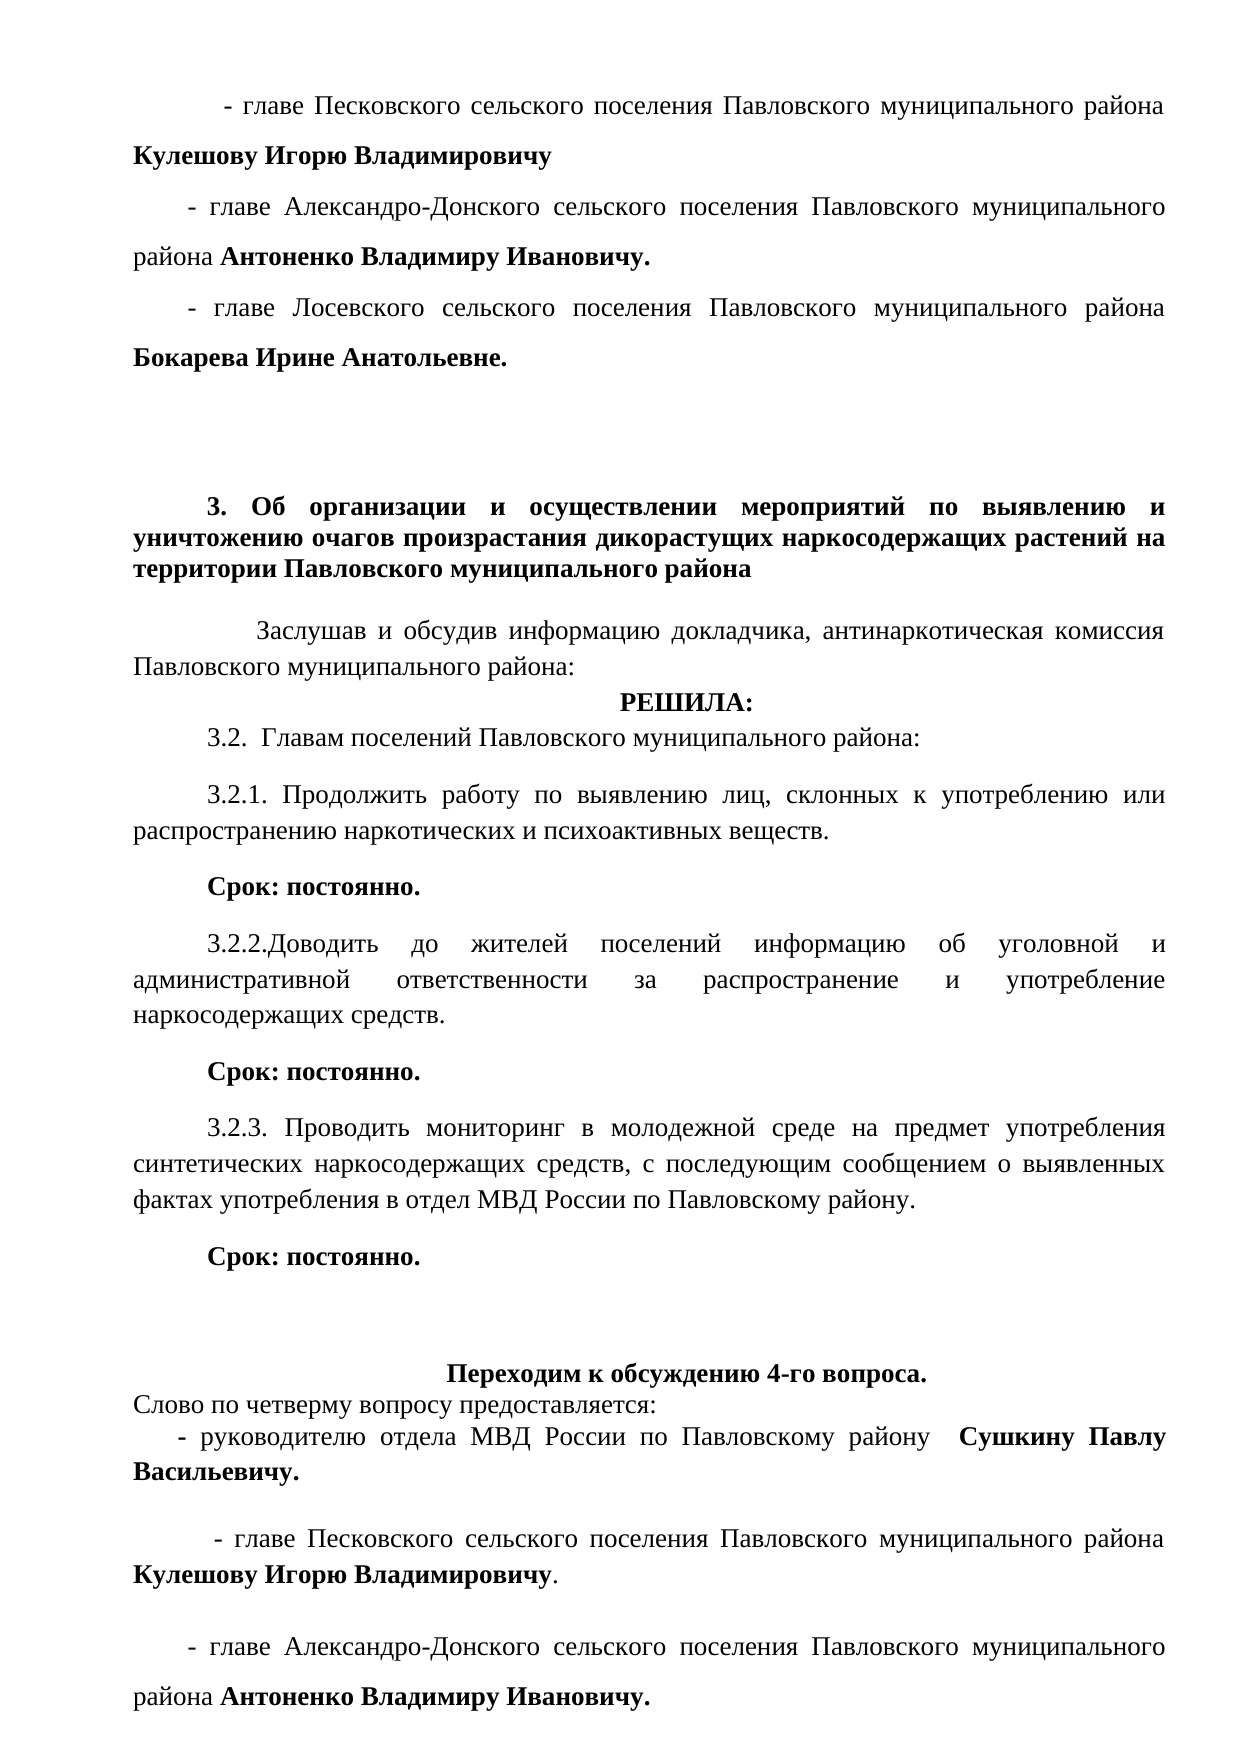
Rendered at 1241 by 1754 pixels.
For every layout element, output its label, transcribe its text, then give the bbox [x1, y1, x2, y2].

text Заслушав и обсудив информацию докладчика, антинаркотическая комиссия Павловского муниципального района: [133, 614, 1167, 681]
text - главе Песковского сельского поселения Павловского муниципального района Кулешову Игорю Владимировичу. [133, 1522, 1167, 1589]
text Срок: постоянно. [133, 1055, 1167, 1086]
text Слово по четверму вопросу предоставляется: [133, 1388, 1167, 1419]
text - главе Александро-Донского сельского поселения Павловского муниципального района Антоненко Владимиру Ивановичу. [133, 1614, 1167, 1716]
text РЕШИЛА: [133, 686, 1167, 717]
text Срок: постоянно. [133, 870, 1167, 902]
text 3.2.2.Доводить до жителей поселений информацию об уголовной и административной ответственности за распространение и употребление наркосодержащих средств. [133, 927, 1167, 1029]
text - руководителю отдела МВД России по Павловскому району Сушкину Павлу Васильевичу. [133, 1419, 1167, 1486]
text - главе Песковского сельского поселения Павловского муниципального района Кулешову Игорю Владимировичу [133, 74, 1167, 175]
text Срок: постоянно. [133, 1239, 1167, 1271]
text 3.2. Главам поселений Павловского муниципального района: [133, 722, 1167, 753]
list 3. Об организации и осуществлении мероприятий по выявлению и уничтожению очагов произрастания дикорастущих наркосодержащих растений на территории Павловского муниципального района [133, 490, 1167, 583]
text Переходим к обсуждению 4-го вопроса. [133, 1357, 1167, 1388]
text - главе Лосевского сельского поселения Павловского муниципального района Бокарева Ирине Анатольевне. [133, 276, 1167, 377]
text 3.2.3. Проводить мониторинг в молодежной среде на предмет употребления синтетических наркосодержащих средств, с последующим сообщением о выявленных фактах употребления в отдел МВД России по Павловскому району. [133, 1112, 1167, 1214]
text - главе Александро-Донского сельского поселения Павловского муниципального района Антоненко Владимиру Ивановичу. [133, 175, 1167, 276]
text 3.2.1. Продолжить работу по выявлению лиц, склонных к употреблению или распространению наркотических и психоактивных веществ. [133, 778, 1167, 845]
